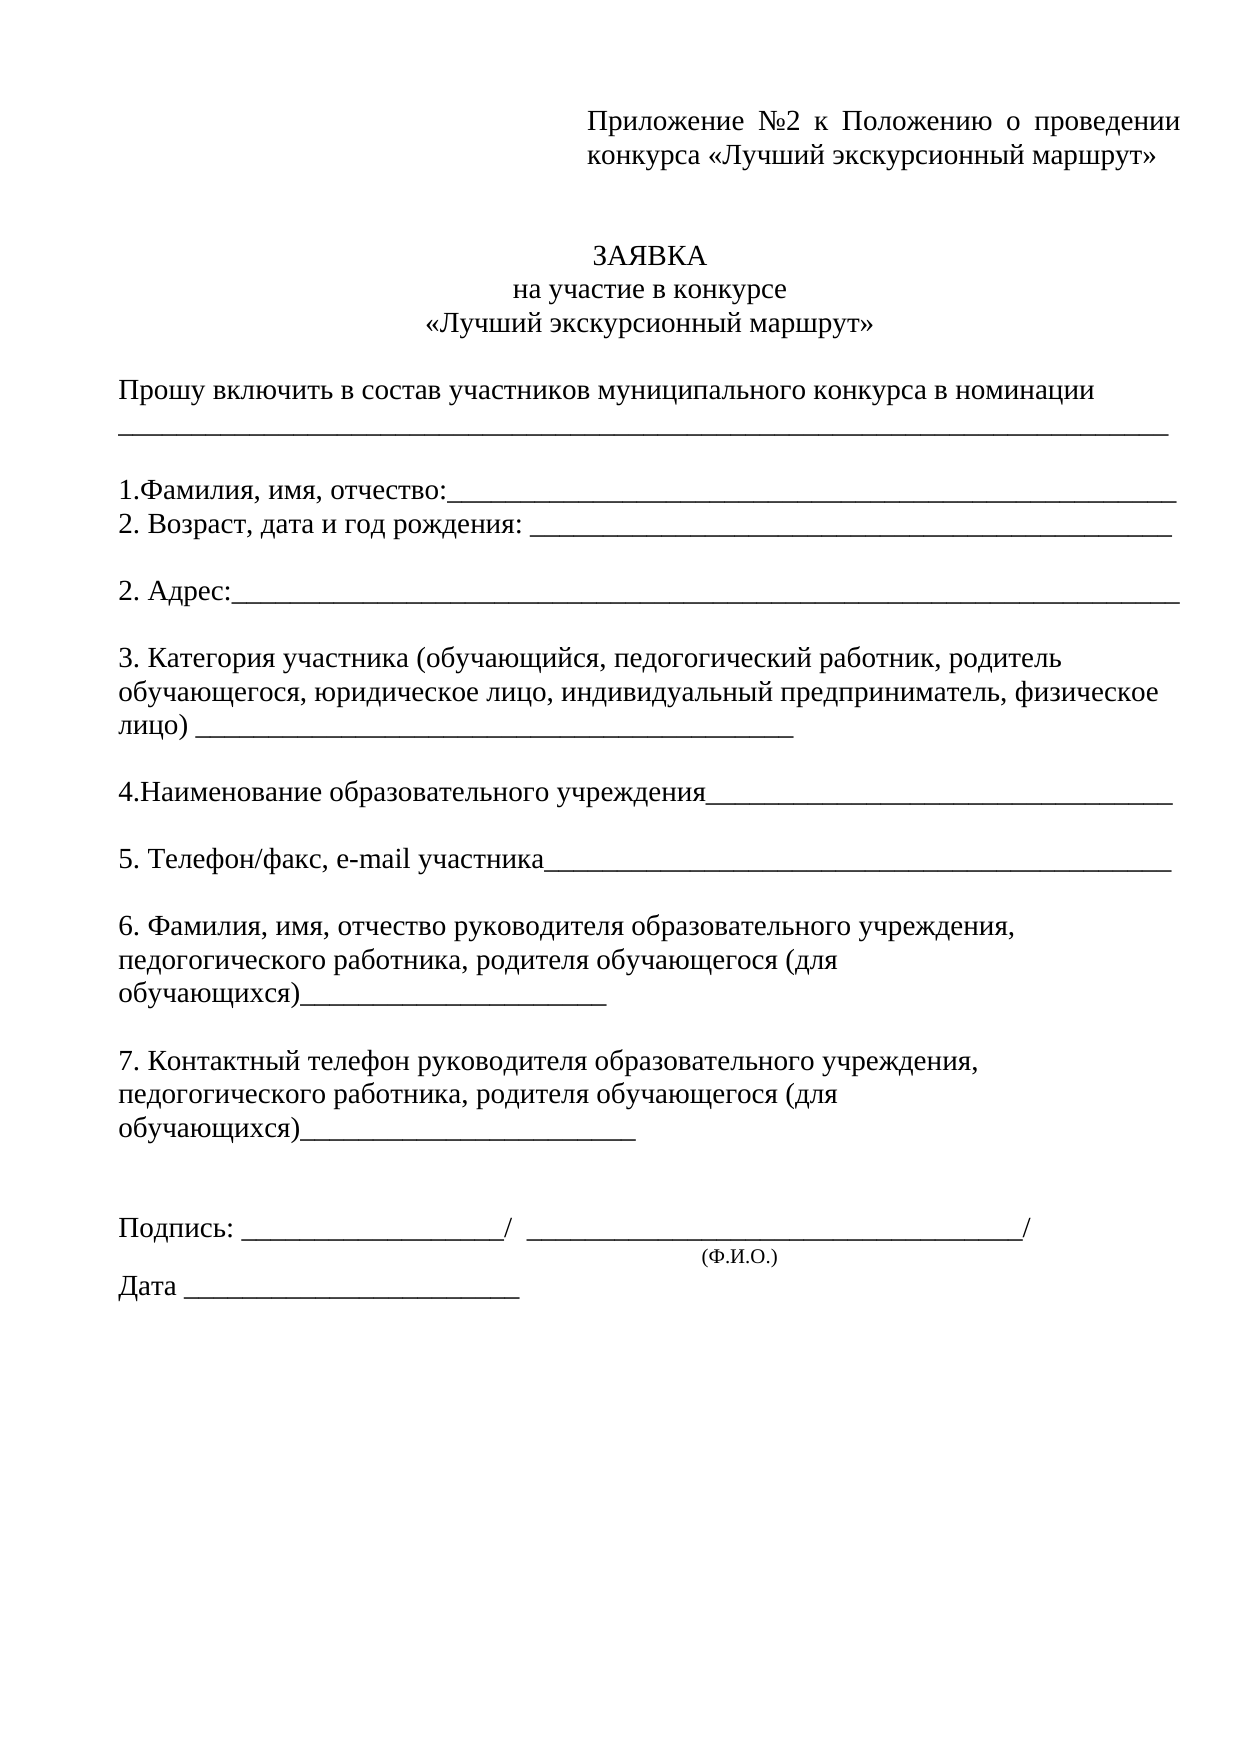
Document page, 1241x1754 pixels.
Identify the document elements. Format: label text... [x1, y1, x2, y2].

text 7. Контактный телефон руководителя образовательного учреждения, педогогического работника, родителя обучающегося (для обучающихся)_______________________ [118, 1043, 1181, 1143]
text 3. Категория участника (обучающийся, педогогический работник, родитель обучающегося, юридическое лицо, индивидуальный предприниматель, физическое лицо) _________________________________________ [118, 640, 1181, 741]
text 1.Фамилия, имя, отчество:__________________________________________________ [118, 472, 1181, 506]
text Подпись: __________________/ __________________________________/ [118, 1210, 1181, 1244]
text (Ф.И.О.) [118, 1244, 1181, 1268]
text Приложение №2 к Положению о проведении конкурса «Лучший экскурсионный маршрут» [587, 103, 1181, 171]
text Прошу включить в состав участников муниципального конкурса в номинации [118, 372, 1181, 405]
text ЗАЯВКА [118, 238, 1181, 271]
text 4.Наименование образовательного учреждения________________________________ [118, 774, 1181, 808]
text ________________________________________________________________________ [118, 405, 1181, 439]
text 6. Фамилия, имя, отчество руководителя образовательного учреждения, педогогического работника, родителя обучающегося (для обучающихся)_____________________ [118, 908, 1181, 1009]
text 5. Телефон/факс, e-mail участника___________________________________________ [118, 841, 1181, 875]
text 2. Возраст, дата и год рождения: ____________________________________________ [118, 506, 1181, 539]
text 2. Адрес:_________________________________________________________________ [118, 573, 1181, 607]
text на участие в конкурсе [118, 271, 1181, 305]
text Дата _______________________ [118, 1268, 1181, 1301]
text «Лучший экскурсионный маршрут» [118, 305, 1181, 338]
